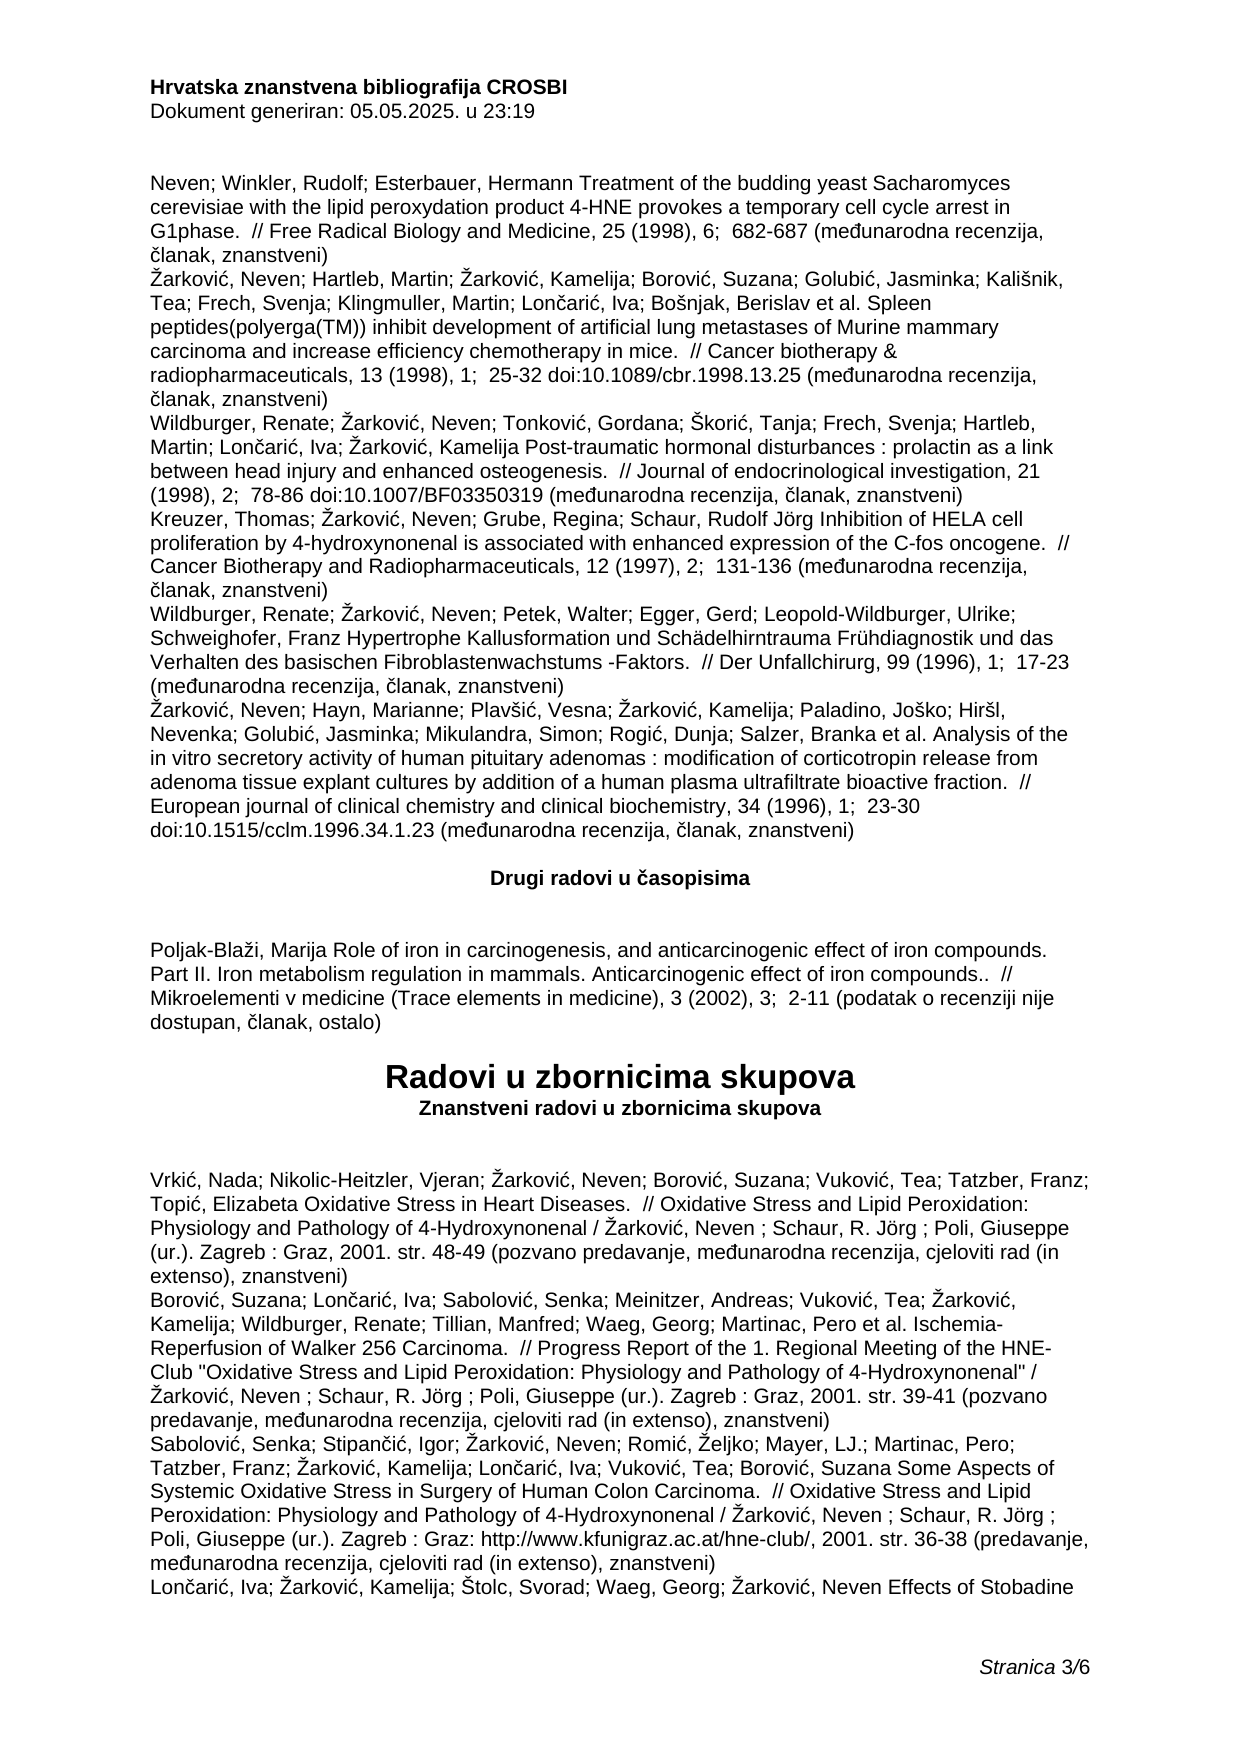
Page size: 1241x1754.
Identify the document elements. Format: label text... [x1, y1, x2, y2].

subtitle Znanstveni radovi u zbornicima skupova [150, 1096, 1090, 1120]
text Wildburger, Renate; Žarković, Neven; Tonković, Gordana; Škorić, Tanja; Frech, Svenja; Hartleb, Martin; Lončarić, Iva; Žarković, Kamelija [150, 411, 1090, 506]
text Poljak-Blaži, Marija [150, 938, 1090, 1033]
text Žarković, Neven; Hartleb, Martin; Žarković, Kamelija; Borović, Suzana; Golubić, Jasminka; Kališnik, Tea; Frech, Svenja; Klingmuller, Martin; Lončarić, Iva; Bošnjak, Berislav et al. [150, 267, 1090, 411]
text Kreuzer, Thomas; Žarković, Neven; Grube, Regina; Schaur, Rudolf Jörg [150, 506, 1090, 602]
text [150, 171, 1090, 267]
text Wildburger, Renate; Žarković, Neven; Petek, Walter; Egger, Gerd; Leopold-Wildburger, Ulrike; Schweighofer, Franz [150, 602, 1090, 698]
text Borović, Suzana; Lončarić, Iva; Sabolović, Senka; Meinitzer, Andreas; Vuković, Tea; Žarković, Kamelija; Wildburger, Renate; Tillian, Manfred; Waeg, Georg; Martinac, Pero et al. [150, 1288, 1090, 1431]
text Sabolović, Senka; Stipančić, Igor; Žarković, Neven; Romić, Željko; Mayer, LJ.; Martinac, Pero; Tatzber, Franz; Žarković, Kamelija; Lončarić, Iva; Vuković, Tea; Borović, Suzana [150, 1431, 1090, 1575]
text Žarković, Neven; Hayn, Marianne; Plavšić, Vesna; Žarković, Kamelija; Paladino, Joško; Hiršl, Nevenka; Golubić, Jasminka; Mikulandra, Simon; Rogić, Dunja; Salzer, Branka et al. [150, 698, 1090, 842]
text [150, 1575, 1090, 1599]
text Vrkić, Nada; Nikolic-Heitzler, Vjeran; Žarković, Neven; Borović, Suzana; Vuković, Tea; Tatzber, Franz; Topić, Elizabeta [150, 1168, 1090, 1288]
subtitle Drugi radovi u časopisima [150, 866, 1090, 890]
subtitle Radovi u zbornicima skupova [150, 1057, 1090, 1096]
